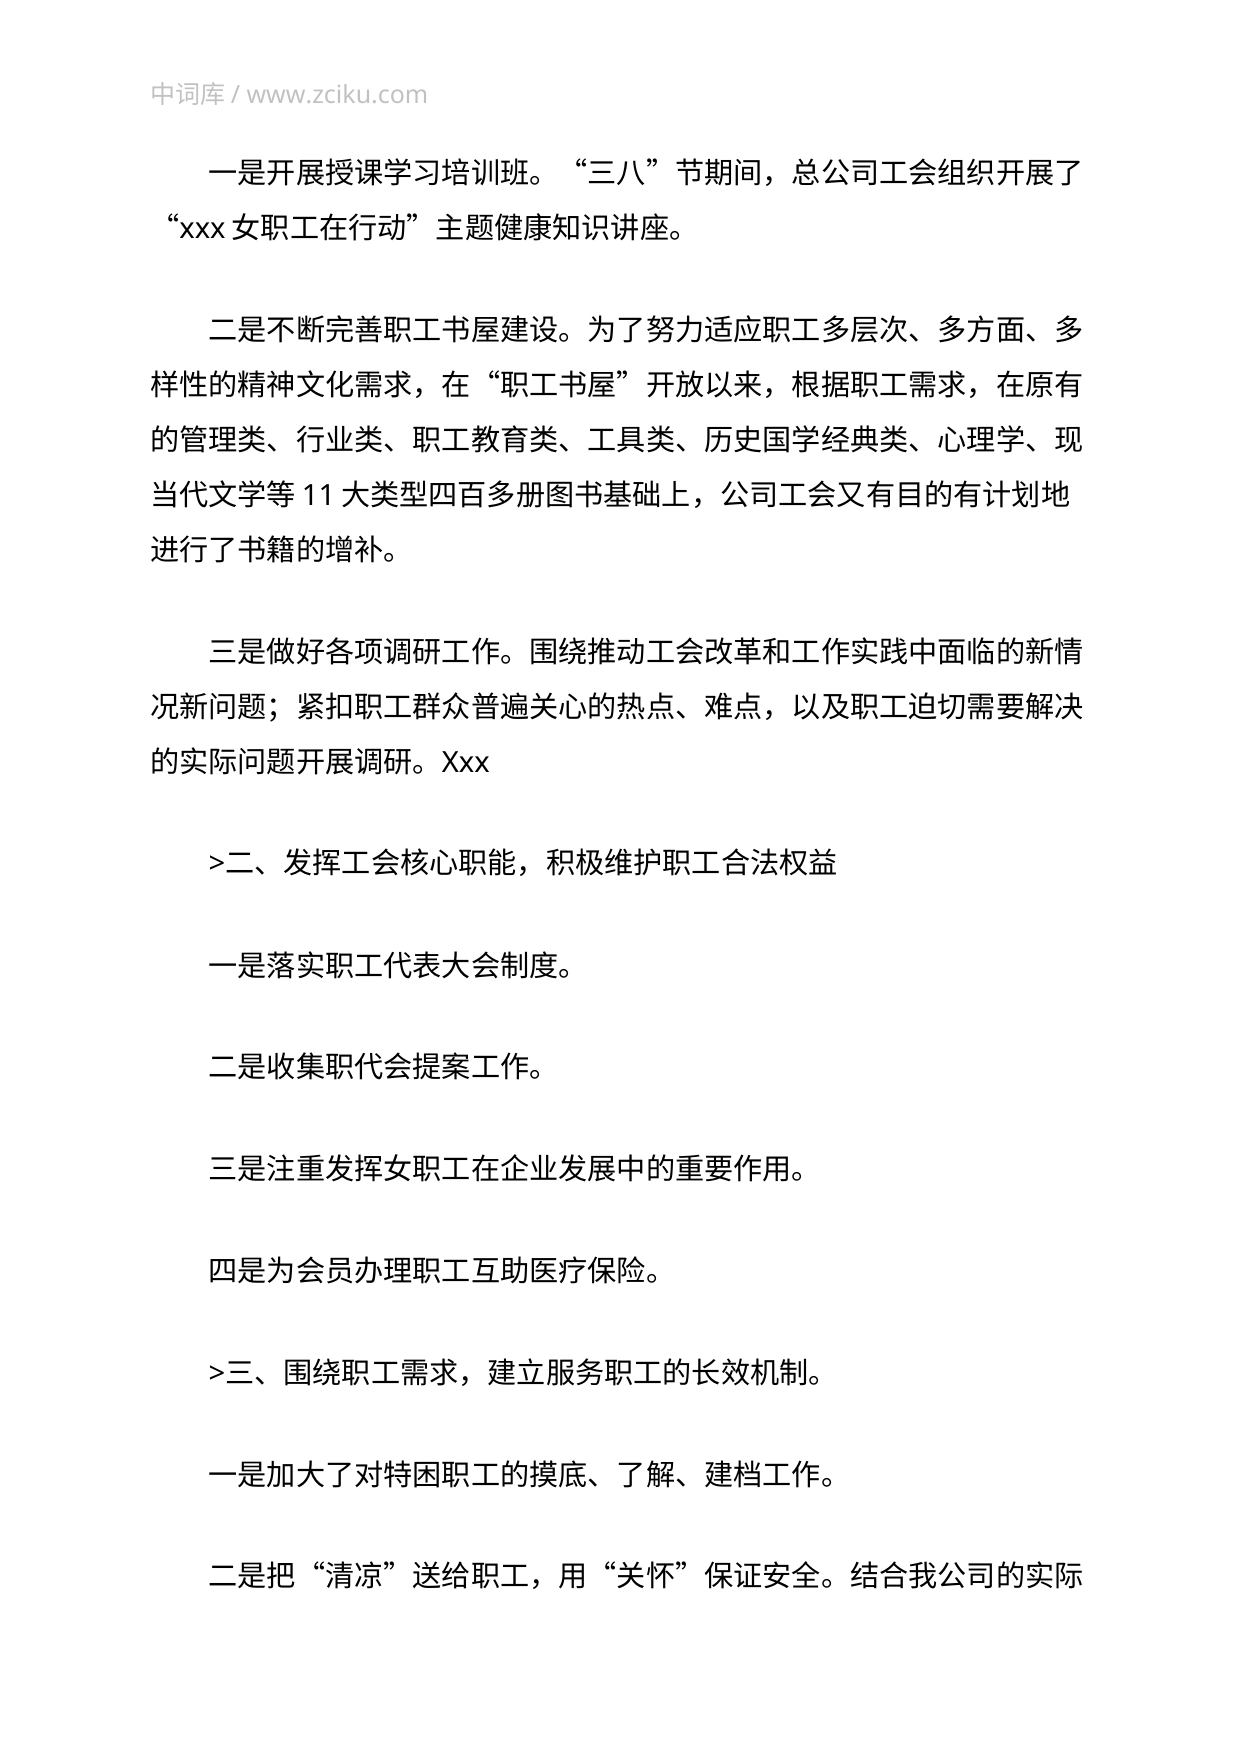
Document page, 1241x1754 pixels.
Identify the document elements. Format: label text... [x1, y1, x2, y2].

text 一是加大了对特困职工的摸底、了解、建档工作。 [150, 1451, 1090, 1493]
text 三是做好各项调研工作。围绕推动工会改革和工作实践中面临的新情况新问题；紧扣职工群众普遍关心的热点、难点，以及职工迫切需要解决的实际问题开展调研。Xxx [150, 628, 1090, 781]
text 二是收集职代会提案工作。 [150, 1044, 1090, 1086]
text 一是开展授课学习培训班。“三八”节期间，总公司工会组织开展了“xxx女职工在行动”主题健康知识讲座。 [150, 150, 1090, 247]
text 一是落实职工代表大会制度。 [150, 942, 1090, 984]
text >三、围绕职工需求，建立服务职工的长效机制。 [150, 1349, 1090, 1392]
text 三是注重发挥女职工在企业发展中的重要作用。 [150, 1146, 1090, 1188]
text 二是不断完善职工书屋建设。为了努力适应职工多层次、多方面、多样性的精神文化需求，在“职工书屋”开放以来，根据职工需求，在原有的管理类、行业类、职工教育类、工具类、历史国学经典类、心理学、现当代文学等11大类型四百多册图书基础上，公司工会又有目的有计划地进行了书籍的增补。 [150, 307, 1090, 569]
text 四是为会员办理职工互助医疗保险。 [150, 1247, 1090, 1290]
text >二、发挥工会核心职能，积极维护职工合法权益 [150, 840, 1090, 882]
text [150, 1553, 1090, 1595]
